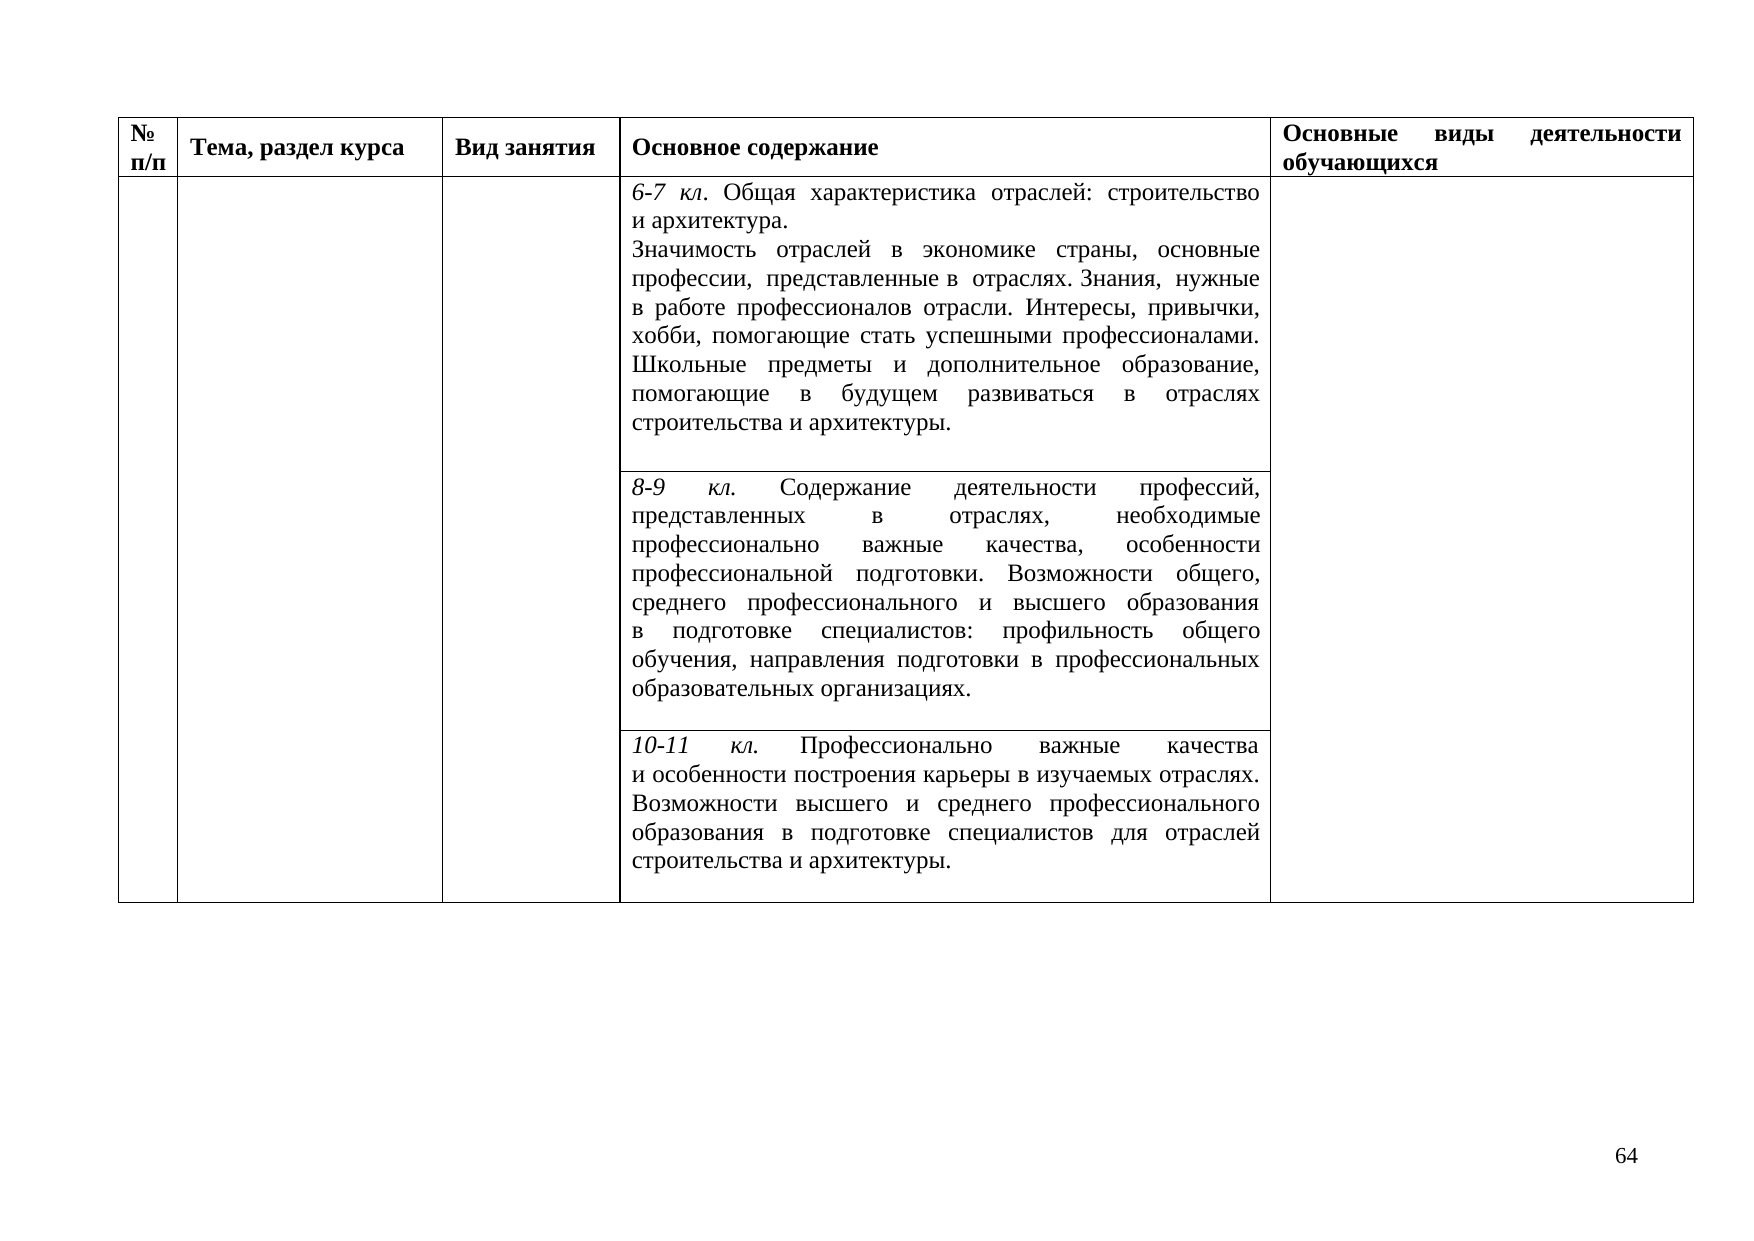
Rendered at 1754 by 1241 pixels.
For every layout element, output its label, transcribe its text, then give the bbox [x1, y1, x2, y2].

table_cell [178, 177, 442, 902]
table_header Основное содержание [621, 118, 1270, 176]
table_cell [443, 177, 619, 902]
table_header Основные виды деятельности обучающихся [1271, 118, 1693, 176]
table_cell 8-9 кл. Содержание деятельности профессий, представленных в отраслях, необходимые профессионально важные качества, особенности профессиональной подготовки. Возможности общего, среднего профессионального и высшего образования в подготовке специалистов: профильность общего обучения, направления подготовки в профессиональных образовательных организациях. [621, 472, 1270, 729]
table_cell [1271, 177, 1693, 902]
table_header Вид занятия [443, 118, 619, 176]
table_header № п/п [119, 118, 177, 176]
table_cell [119, 177, 177, 902]
table_header Тема, раздел курса [178, 118, 442, 176]
table_cell 10-11 кл. Профессионально важные качества и особенности построения карьеры в изучаемых отраслях. Возможности высшего и среднего профессионального образования в подготовке специалистов для отраслей строительства и архитектуры. [621, 731, 1270, 902]
table_cell 6-7 кл. Общая характеристика отраслей: строительство и архитектура. Значимость отраслей в экономике страны, основные профессии, представленные в отраслях. Знания, нужные в работе профессионалов отрасли. Интересы, привычки, хобби, помогающие стать успешными профессионалами. Школьные предметы и дополнительное образование, помогающие в будущем развиваться в отраслях строительства и архитектуры. [621, 177, 1270, 471]
